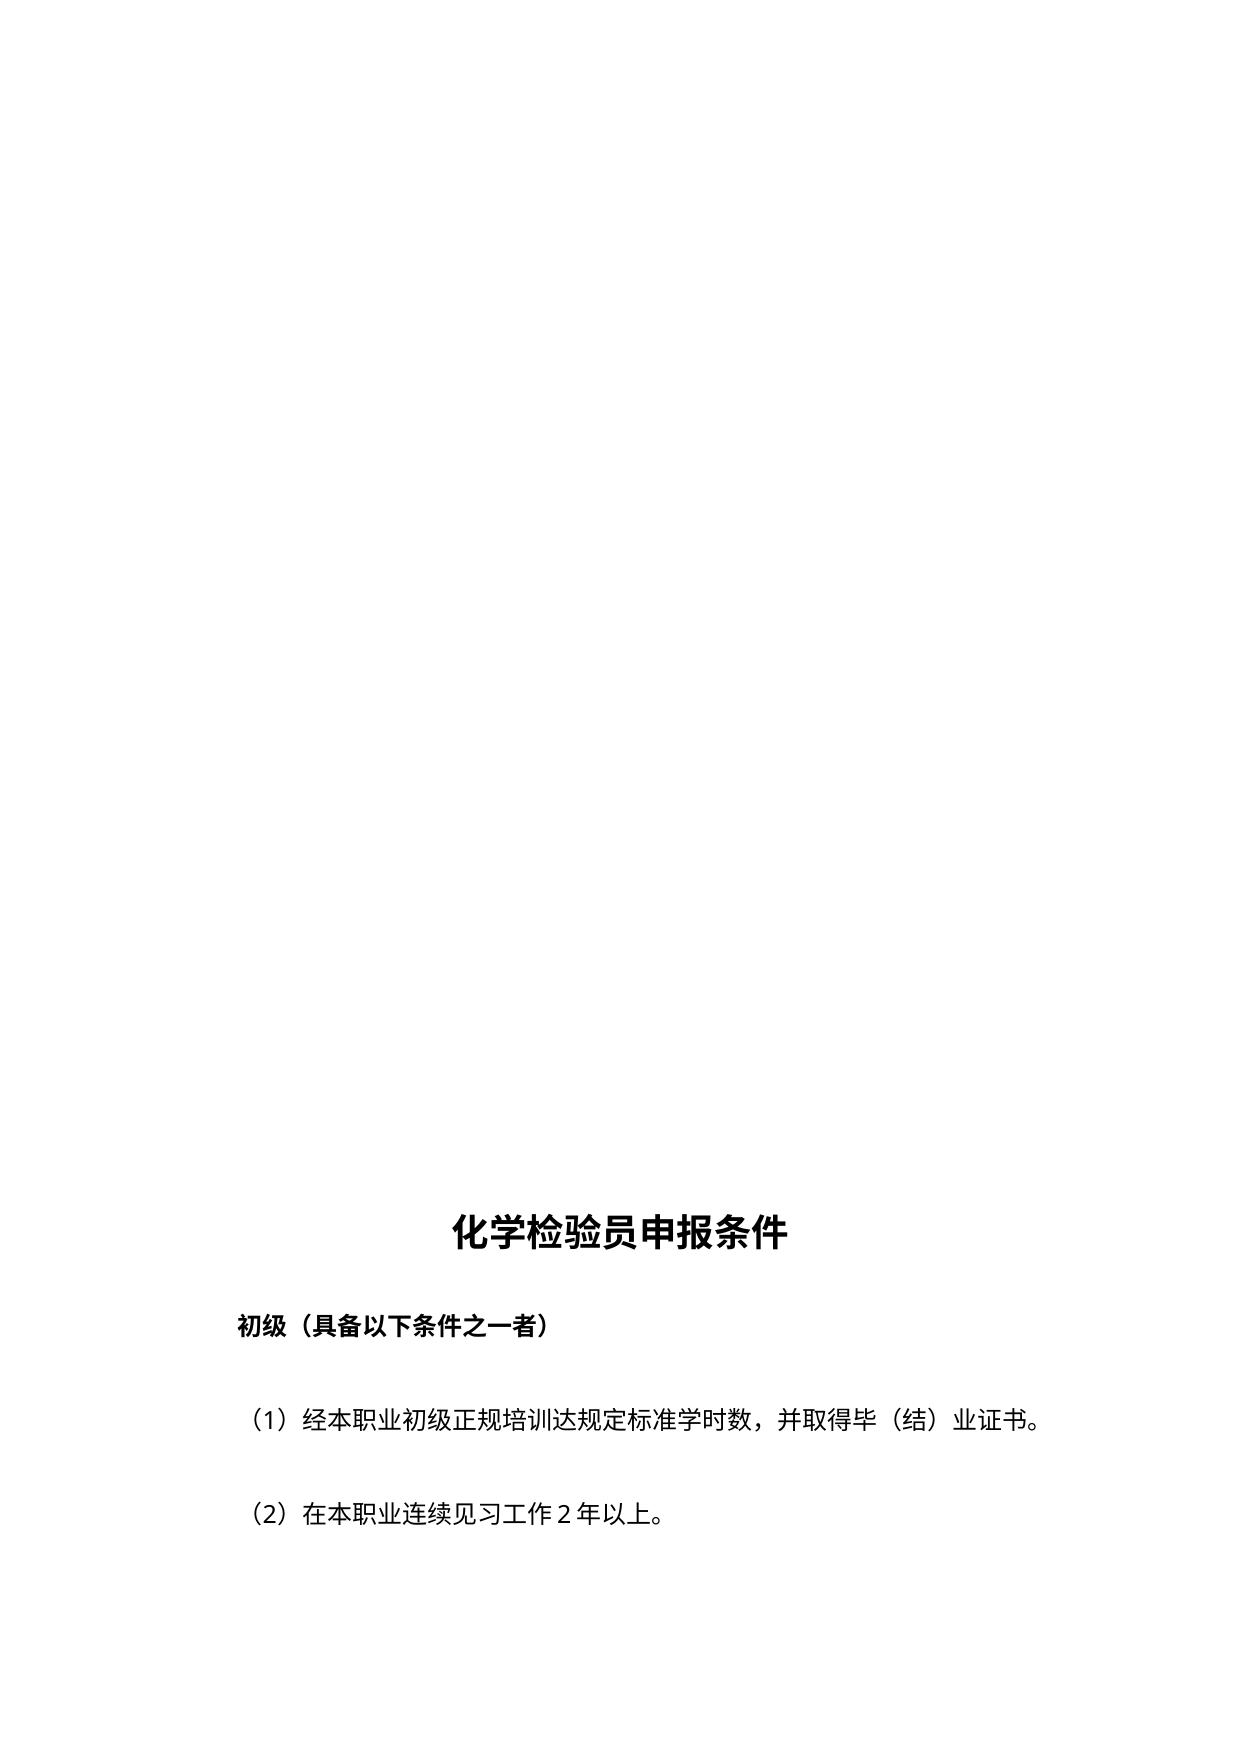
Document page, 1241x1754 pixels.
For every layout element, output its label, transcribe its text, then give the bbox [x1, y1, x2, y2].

text 初级（具备以下条件之一者） [187, 1292, 1053, 1357]
text 化学检验员申报条件 [187, 1198, 1053, 1263]
text （1）经本职业初级正规培训达规定标准学时数，并取得毕（结）业证书。 [187, 1386, 1053, 1451]
text （2）在本职业连续见习工作2年以上。 [187, 1480, 1053, 1545]
